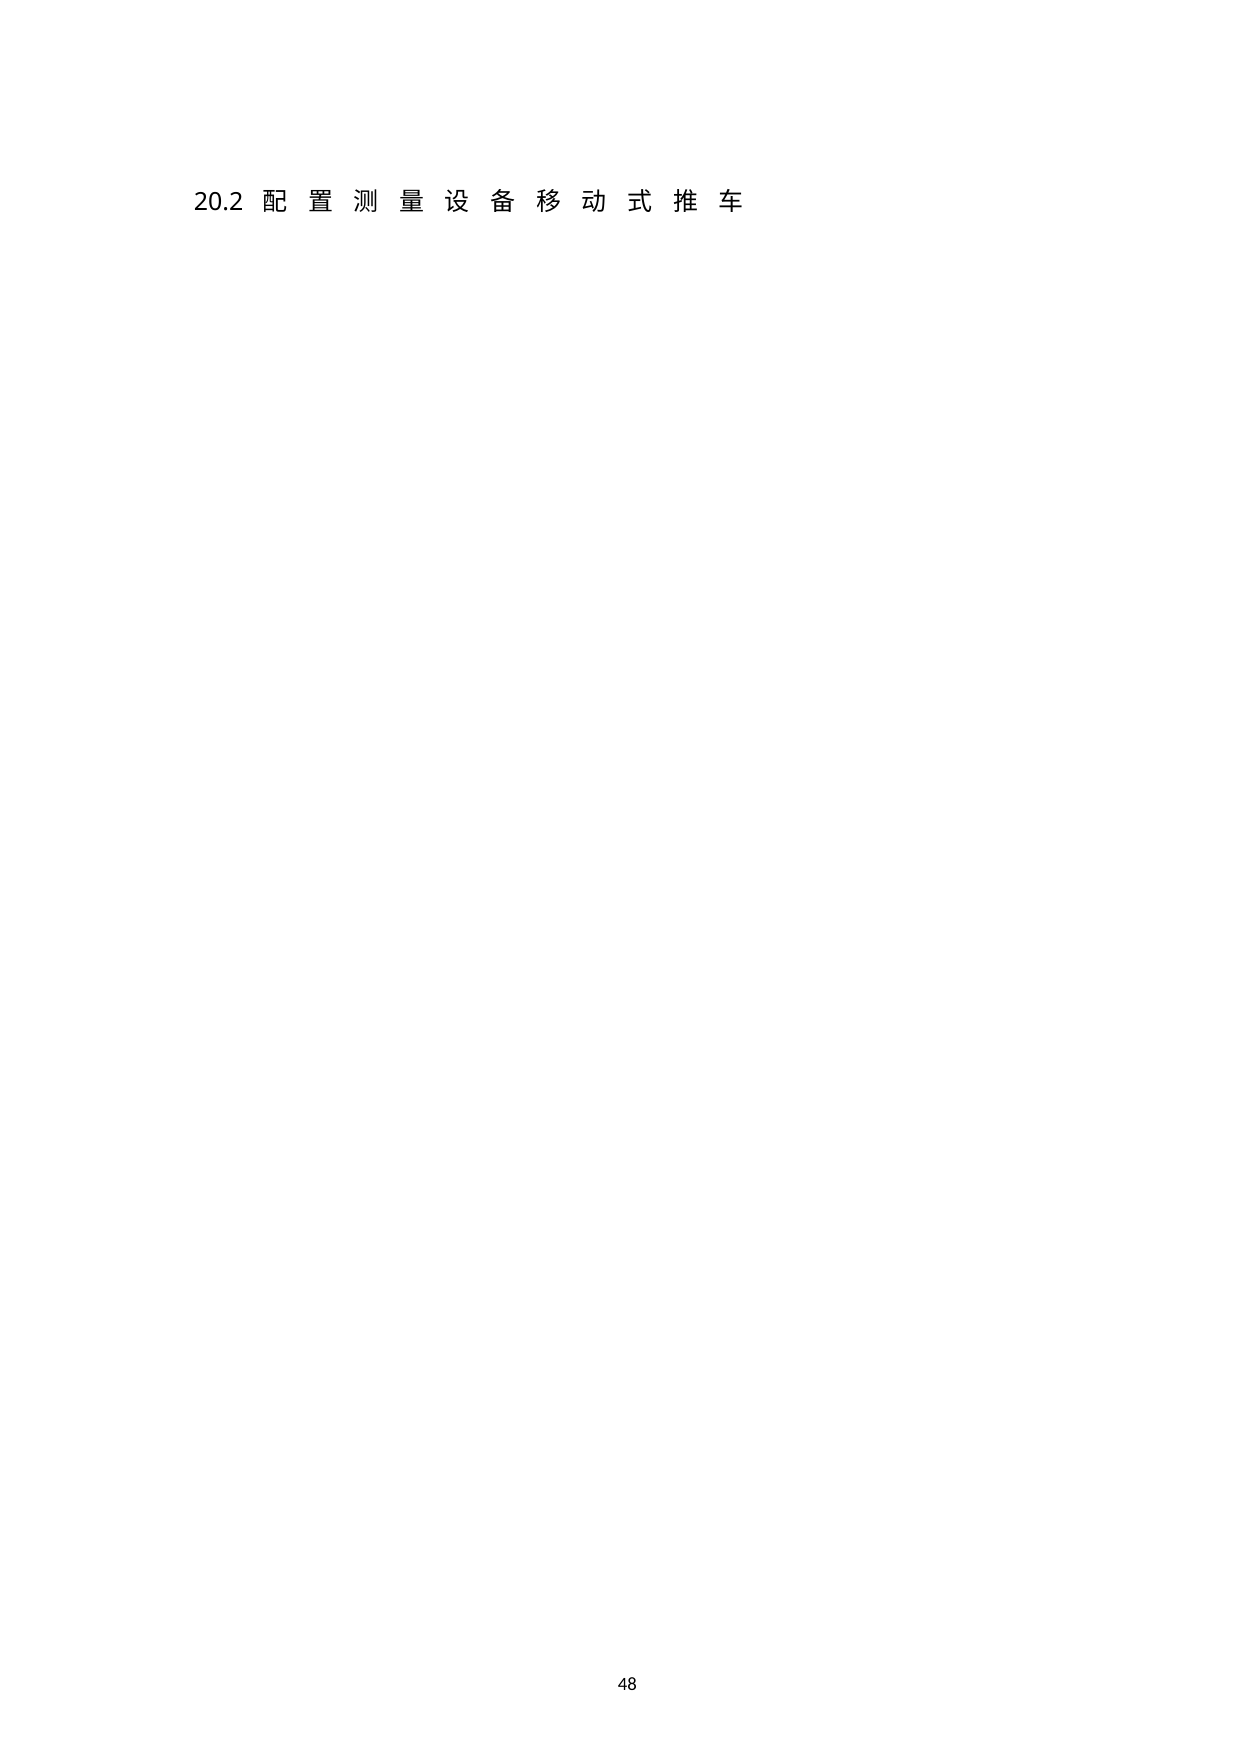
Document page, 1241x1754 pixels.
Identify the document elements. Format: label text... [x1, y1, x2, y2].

text 20.2配置测量设备移动式推车 [125, 175, 1129, 225]
